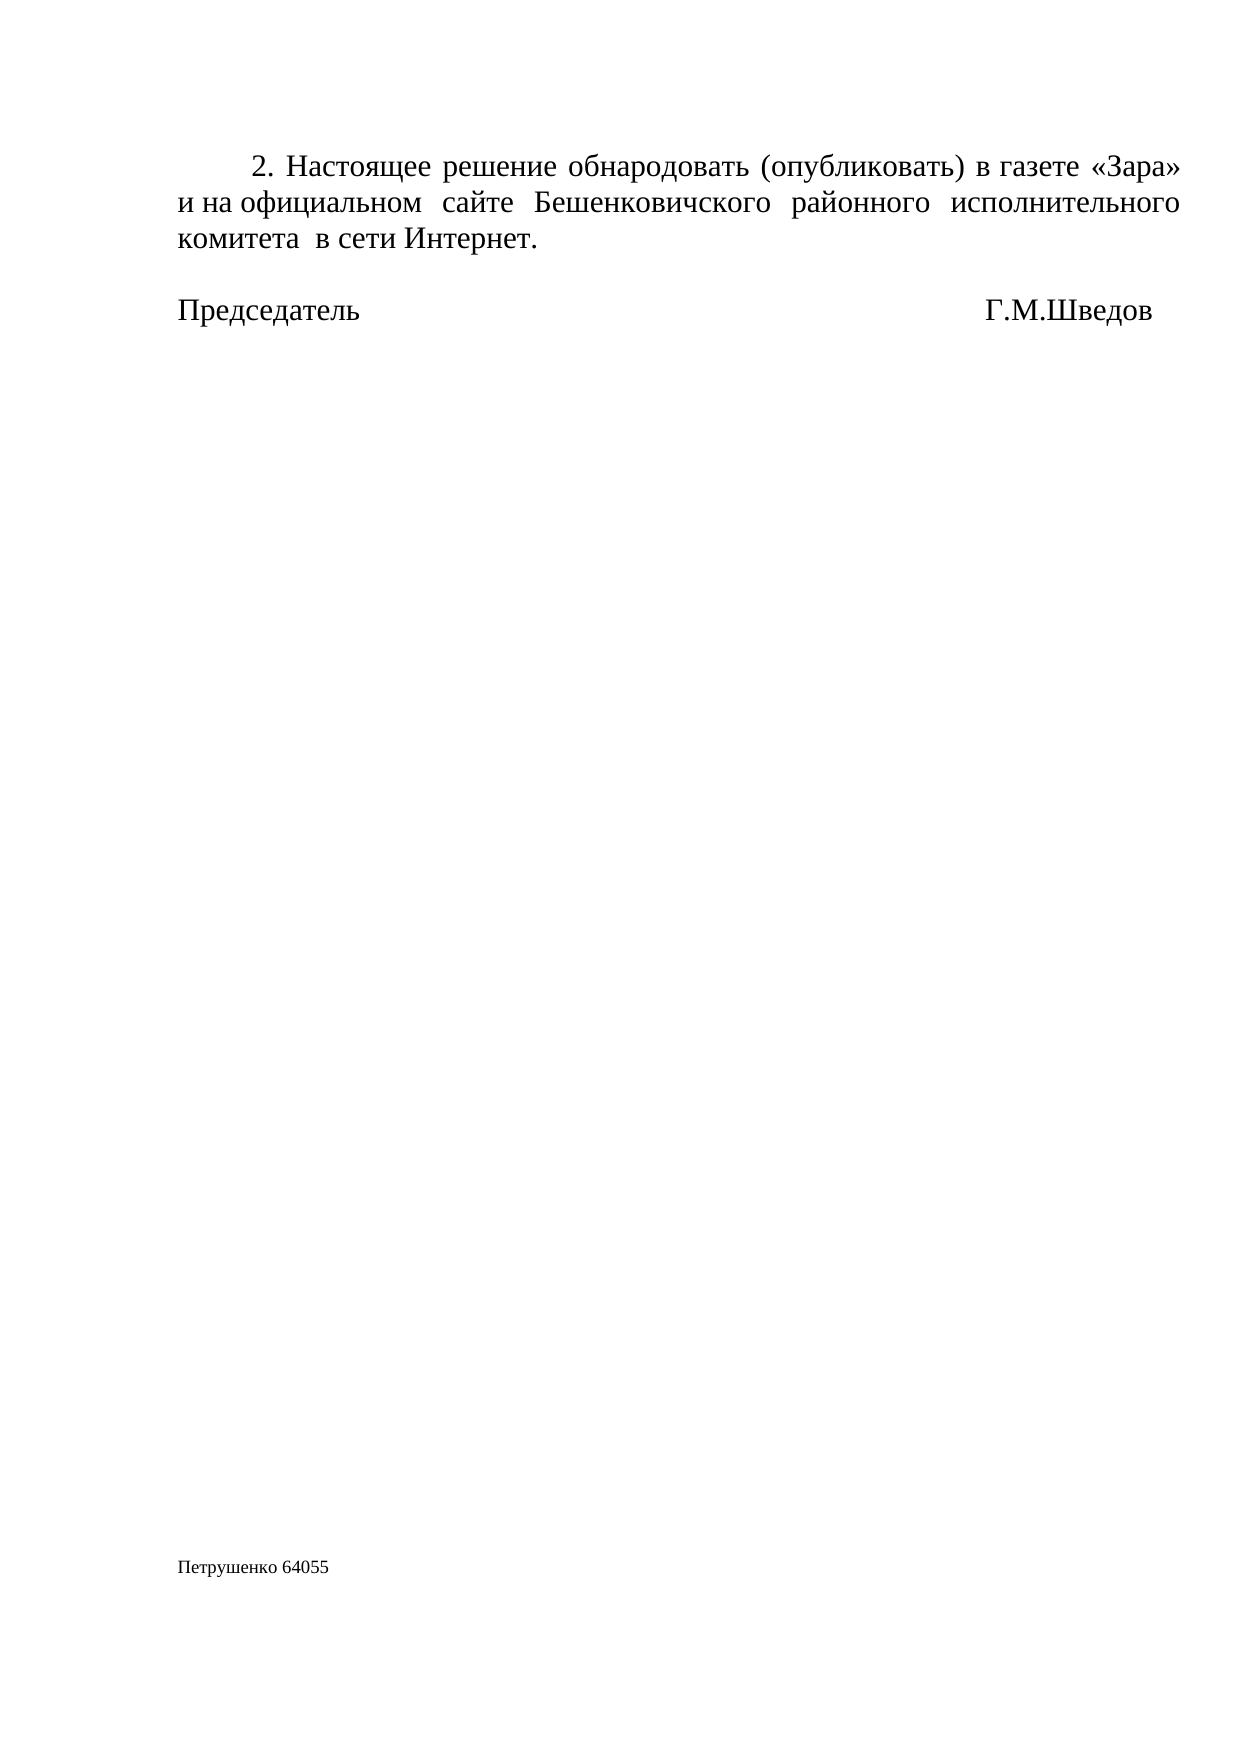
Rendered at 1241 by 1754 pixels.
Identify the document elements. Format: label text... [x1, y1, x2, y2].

text Председатель Г.М.Шведов [177, 291, 1181, 327]
text 2. Настоящее решение обнародовать (опубликовать) в газете «Зара» и на официальном сайте Бешенковичского районного исполнительного комитета в сети Интернет. [177, 148, 1181, 256]
text Петрушенко 64055 [177, 1556, 1181, 1578]
